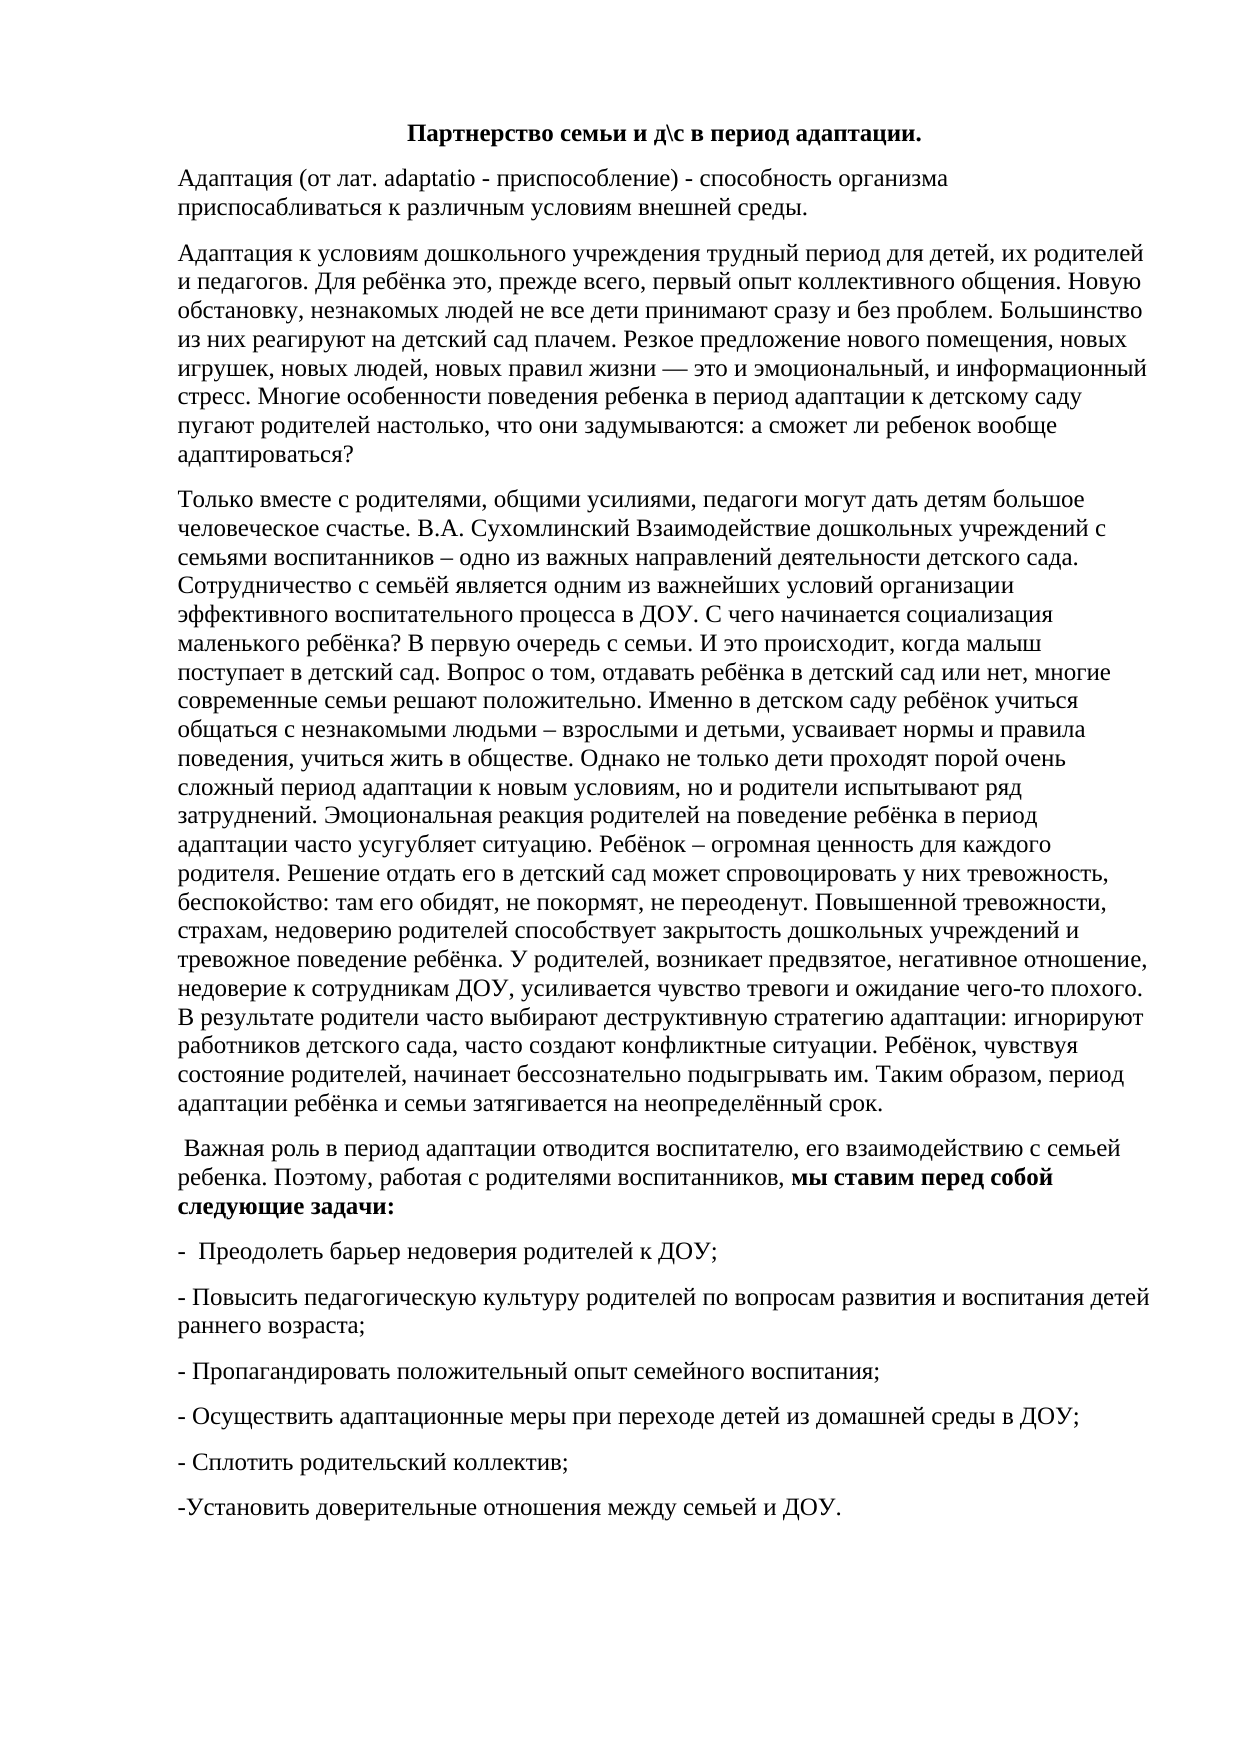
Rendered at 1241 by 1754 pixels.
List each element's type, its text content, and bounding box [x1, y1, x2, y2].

text Адаптация (от лат. аdaptatio - приспособление) - способность организма приспосабливаться к различным условиям внешней среды. [177, 163, 1152, 221]
text Важная роль в период адаптации отводится воспитателю, его взаимодействию с семьей ребенка. Поэтому, работая с родителями воспитанников, мы ставим перед собой следующие задачи: [177, 1133, 1152, 1220]
text - Преодолеть барьер недоверия родителей к ДОУ; [177, 1236, 1152, 1265]
text Партнерство семьи и д\с в период адаптации. [177, 118, 1152, 147]
text - Повысить педагогическую культуру родителей по вопросам развития и воспитания детей раннего возраста; [177, 1282, 1152, 1339]
text - Пропагандировать положительный опыт семейного воспитания; [177, 1356, 1152, 1385]
text Только вместе с родителями, общими усилиями, педагоги могут дать детям большое человеческое счастье. В.А. Сухомлинский Взаимодействие дошкольных учреждений с семьями воспитанников – одно из важных направлений деятельности детского сада. Сотрудничество с семьёй является одним из важнейших условий организации эффективного воспитательного процесса в ДОУ. С чего начинается социализация маленького ребёнка? В первую очередь с семьи. И это происходит, когда малыш поступает в детский сад. Вопрос о том, отдавать ребёнка в детский сад или нет, многие современные семьи решают положительно. Именно в детском саду ребёнок учиться общаться с незнакомыми людьми – взрослыми и детьми, усваивает нормы и правила поведения, учиться жить в обществе. Однако не только дети проходят порой очень сложный период адаптации к новым условиям, но и родители испытывают ряд затруднений. Эмоциональная реакция родителей на поведение ребёнка в период адаптации часто усугубляет ситуацию. Ребёнок – огромная ценность для каждого родителя. Решение отдать его в детский сад может спровоцировать у них тревожность, беспокойство: там его обидят, не покормят, не переоденут. Повышенной тревожности, страхам, недоверию родителей способствует закрытость дошкольных учреждений и тревожное поведение ребёнка. У родителей, возникает предвзятое, негативное отношение, недоверие к сотрудникам ДОУ, усиливается чувство тревоги и ожидание чего-то плохого. В результате родители часто выбирают деструктивную стратегию адаптации: игнорируют работников детского сада, часто создают конфликтные ситуации. Ребёнок, чувствуя состояние родителей, начинает бессознательно подыгрывать им. Таким образом, период адаптации ребёнка и семьи затягивается на неопределённый срок. [177, 484, 1152, 1117]
text - Сплотить родительский коллектив; [177, 1447, 1152, 1476]
text - Осуществить адаптационные меры при переходе детей из домашней среды в ДОУ; [177, 1401, 1152, 1430]
text -Установить доверительные отношения между семьей и ДОУ. [177, 1492, 1152, 1521]
text Адаптация к условиям дошкольного учреждения трудный период для детей, их родителей и педагогов. Для ребёнка это, прежде всего, первый опыт коллективного общения. Новую обстановку, незнакомых людей не все дети принимают сразу и без проблем. Большинство из них реагируют на детский сад плачем. Резкое предложение нового помещения, новых игрушек, новых людей, новых правил жизни — это и эмоциональный, и информационный стресс. Многие особенности поведения ребенка в период адаптации к детскому саду пугают родителей настолько, что они задумываются: а сможет ли ребенок вообще адаптироваться? [177, 238, 1152, 468]
